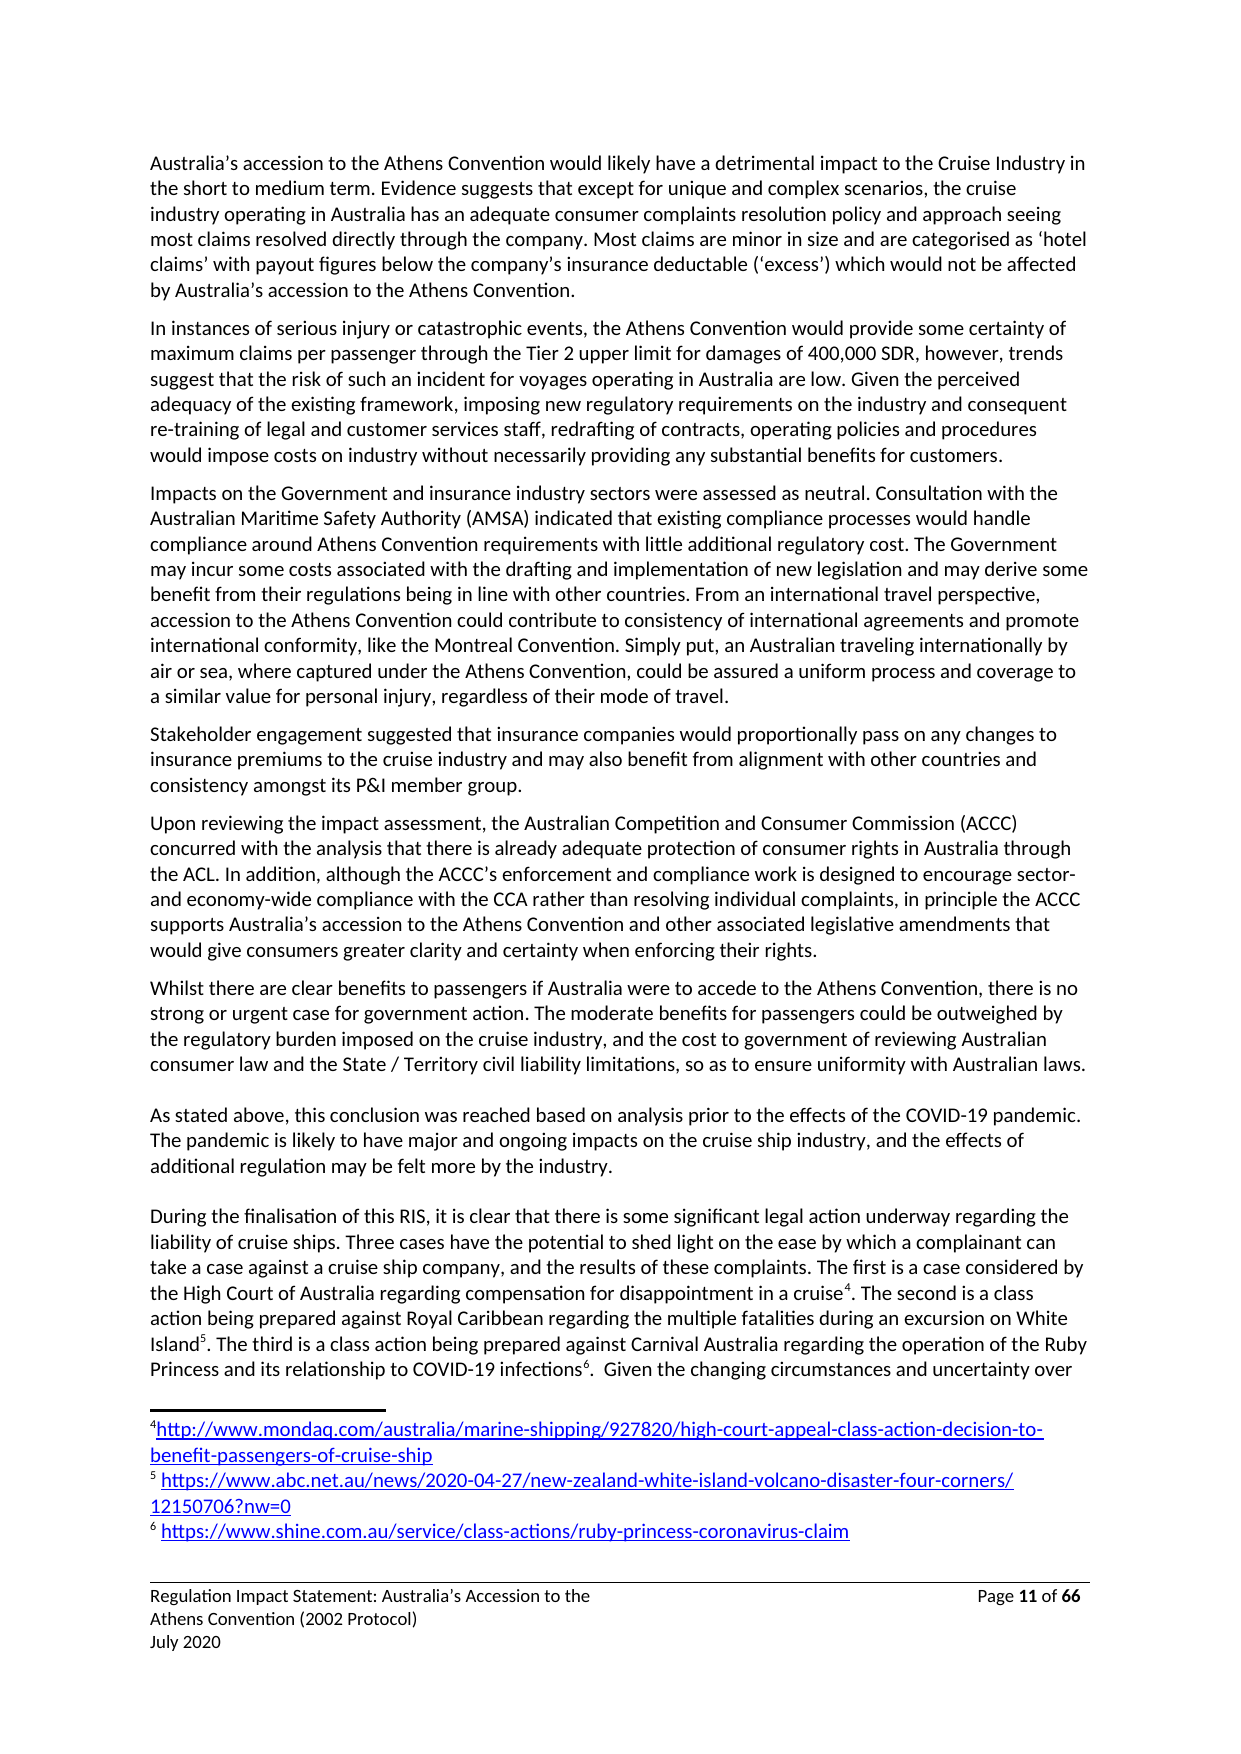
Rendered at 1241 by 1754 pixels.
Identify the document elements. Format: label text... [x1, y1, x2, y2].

text As stated above, this conclusion was reached based on analysis prior to the effects of the COVID-19 pandemic. The pandemic is likely to have major and ongoing impacts on the cruise ship industry, and the effects of additional regulation may be felt more by the industry. [150, 1102, 1090, 1178]
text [150, 1204, 1090, 1382]
text Whilst there are clear benefits to passengers if Australia were to accede to the Athens Convention, there is no strong or urgent case for government action. The moderate benefits for passengers could be outweighed by the regulatory burden imposed on the cruise industry, and the cost to government of reviewing Australian consumer law and the State / Territory civil liability limitations, so as to ensure uniformity with Australian laws. [150, 975, 1090, 1077]
text Upon reviewing the impact assessment, the Australian Competition and Consumer Commission (ACCC) concurred with the analysis that there is already adequate protection of consumer rights in Australia through the ACL. In addition, although the ACCC’s enforcement and compliance work is designed to encourage sector- and economy-wide compliance with the CCA rather than resolving individual complaints, in principle the ACCC supports Australia’s accession to the Athens Convention and other associated legislative amendments that would give consumers greater clarity and certainty when enforcing their rights. [150, 810, 1090, 962]
text Australia’s accession to the Athens Convention would likely have a detrimental impact to the Cruise Industry in the short to medium term. Evidence suggests that except for unique and complex scenarios, the cruise industry operating in Australia has an adequate consumer complaints resolution policy and approach seeing most claims resolved directly through the company. Most claims are minor in size and are categorised as ‘hotel claims’ with payout figures below the company’s insurance deductable (‘excess’) which would not be affected by Australia’s accession to the Athens Convention. [150, 150, 1090, 302]
text In instances of serious injury or catastrophic events, the Athens Convention would provide some certainty of maximum claims per passenger through the Tier 2 upper limit for damages of 400,000 SDR, however, trends suggest that the risk of such an incident for voyages operating in Australia are low. Given the perceived adequacy of the existing framework, imposing new regulatory requirements on the industry and consequent re-training of legal and customer services staff, redrafting of contracts, operating policies and procedures would impose costs on industry without necessarily providing any substantial benefits for customers. [150, 315, 1090, 467]
text Impacts on the Government and insurance industry sectors were assessed as neutral. Consultation with the Australian Maritime Safety Authority (AMSA) indicated that existing compliance processes would handle compliance around Athens Convention requirements with little additional regulatory cost. The Government may incur some costs associated with the drafting and implementation of new legislation and may derive some benefit from their regulations being in line with other countries. From an international travel perspective, accession to the Athens Convention could contribute to consistency of international agreements and promote international conformity, like the Montreal Convention. Simply put, an Australian traveling internationally by air or sea, where captured under the Athens Convention, could be assured a uniform process and coverage to a similar value for personal injury, regardless of their mode of travel. [150, 480, 1090, 709]
text Stakeholder engagement suggested that insurance companies would proportionally pass on any changes to insurance premiums to the cruise industry and may also benefit from alignment with other countries and consistency amongst its P&I member group. [150, 721, 1090, 797]
